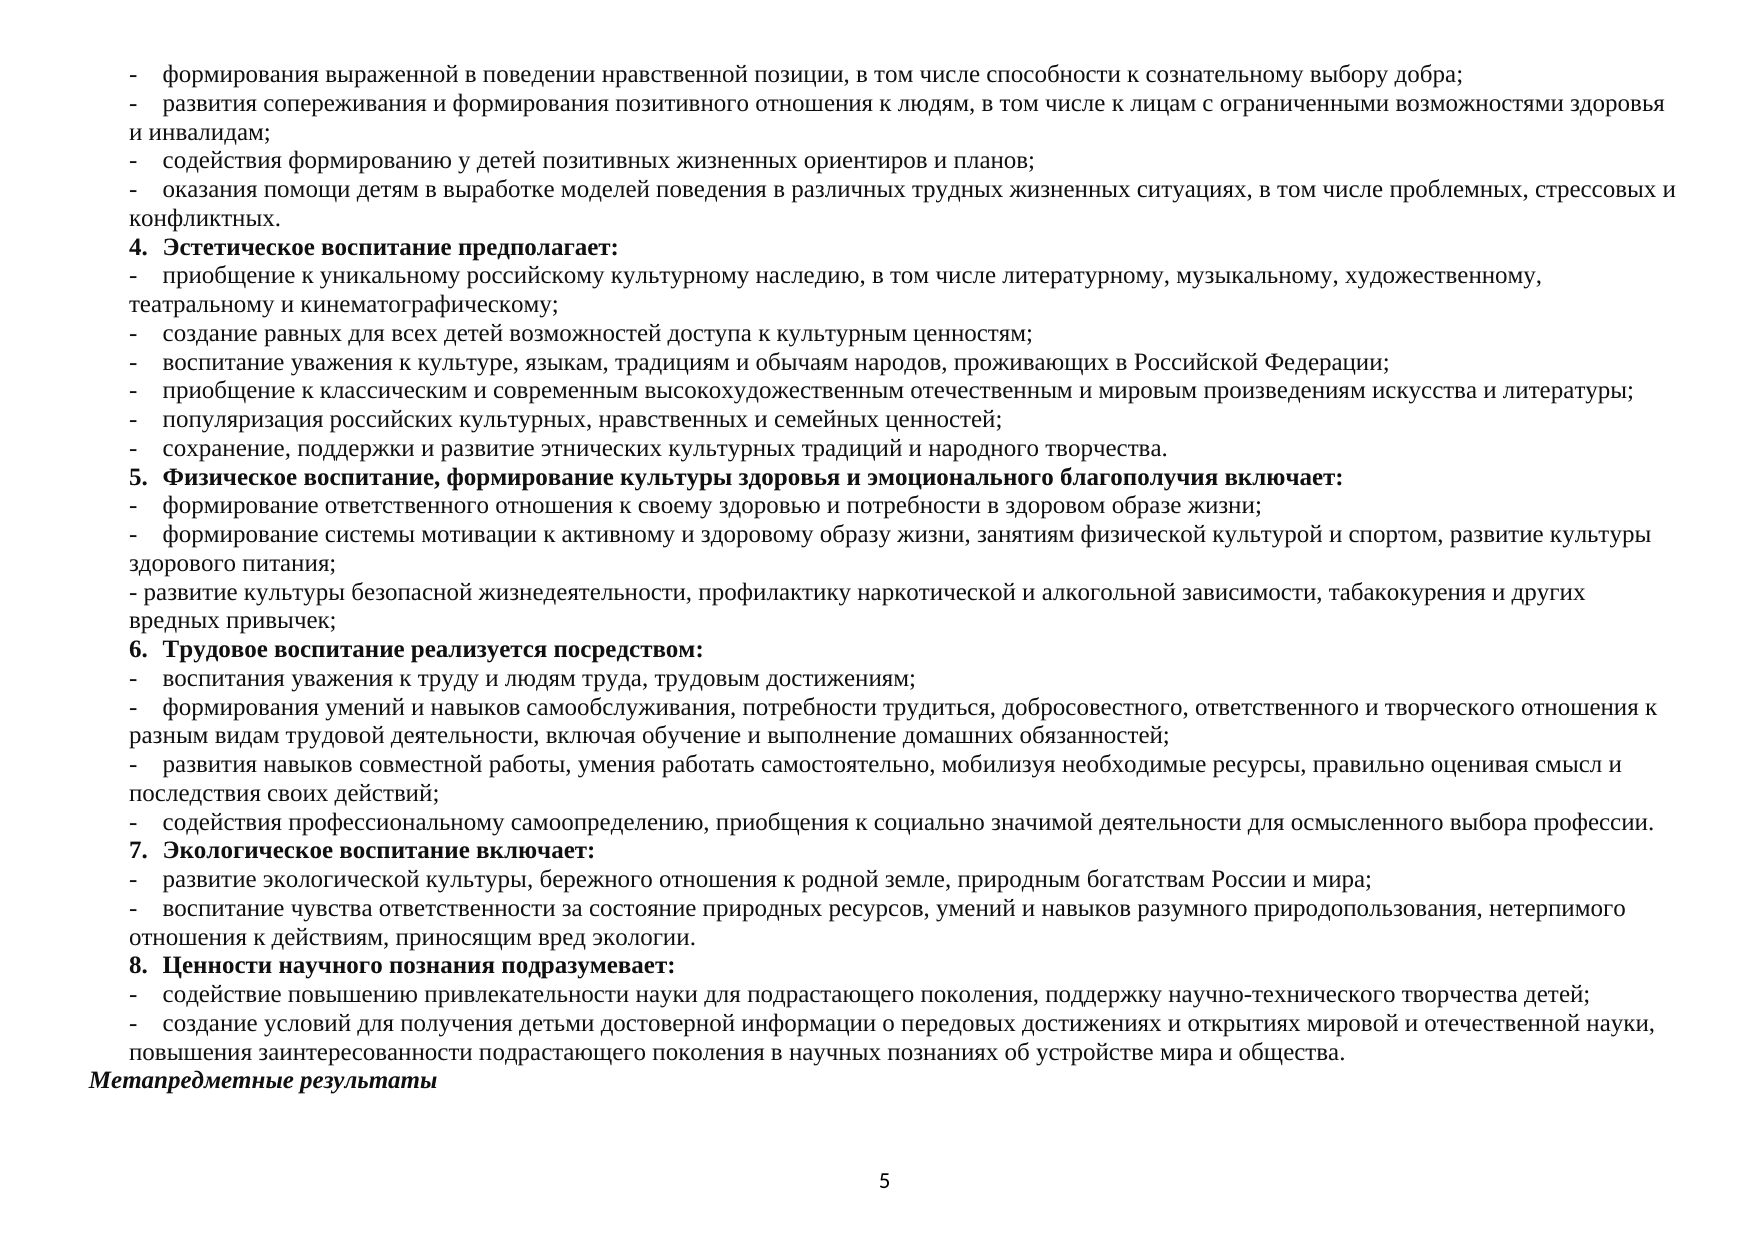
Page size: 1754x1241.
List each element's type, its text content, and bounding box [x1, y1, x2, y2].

text Метапредметные результаты [89, 1065, 1680, 1094]
text 6. Трудовое воспитание реализуется посредством: [129, 634, 1680, 663]
text - приобщение к уникальному российскому культурному наследию, в том числе литературному, музыкальному, художественному, театральному и кинематографическому; [129, 260, 1680, 318]
text - формирование ответственного отношения к своему здоровью и потребности в здоровом образе жизни; [129, 490, 1680, 519]
text - развитие экологической культуры, бережного отношения к родной земле, природным богатствам России и мира; [129, 864, 1680, 893]
text - развития сопереживания и формирования позитивного отношения к людям, в том числе к лицам с ограниченными возможностями здоровья и инвалидам; [129, 88, 1680, 145]
text - развития навыков совместной работы, умения работать самостоятельно, мобилизуя необходимые ресурсы, правильно оценивая смысл и последствия своих действий; [129, 749, 1680, 807]
text - сохранение, поддержки и развитие этнических культурных традиций и народного творчества. [129, 433, 1680, 462]
text - воспитание уважения к культуре, языкам, традициям и обычаям народов, проживающих в Российской Федерации; [129, 347, 1680, 375]
text - оказания помощи детям в выработке моделей поведения в различных трудных жизненных ситуациях, в том числе проблемных, стрессовых и конфликтных. [129, 174, 1680, 232]
text 7. Экологическое воспитание включает: [129, 835, 1680, 864]
text - содействия формированию у детей позитивных жизненных ориентиров и планов; [129, 145, 1680, 174]
text 8. Ценности научного познания подразумевает: [129, 950, 1680, 979]
text - создание равных для всех детей возможностей доступа к культурным ценностям; [129, 318, 1680, 347]
text - создание условий для получения детьми достоверной информации о передовых достижениях и открытиях мировой и отечественной науки, повышения заинтересованности подрастающего поколения в научных познаниях об устройстве мира и общества. [129, 1008, 1680, 1065]
text 4. Эстетическое воспитание предполагает: [129, 232, 1680, 260]
text - формирование системы мотивации к активному и здоровому образу жизни, занятиям физической культурой и спортом, развитие культуры здорового питания; [129, 519, 1680, 577]
text 5. Физическое воспитание, формирование культуры здоровья и эмоционального благополучия включает: [129, 462, 1680, 490]
text - воспитание чувства ответственности за состояние природных ресурсов, умений и навыков разумного природопользования, нетерпимого отношения к действиям, приносящим вред экологии. [129, 893, 1680, 950]
text - формирования умений и навыков самообслуживания, потребности трудиться, добросовестного, ответственного и творческого отношения к разным видам трудовой деятельности, включая обучение и выполнение домашних обязанностей; [129, 692, 1680, 749]
text - содействия профессиональному самоопределению, приобщения к социально значимой деятельности для осмысленного выбора профессии. [129, 807, 1680, 835]
text - содействие повышению привлекательности науки для подрастающего поколения, поддержку научно-технического творчества детей; [129, 979, 1680, 1008]
text - развитие культуры безопасной жизнедеятельности, профилактику наркотической и алкогольной зависимости, табакокурения и других вредных привычек; [129, 577, 1680, 634]
text - популяризация российских культурных, нравственных и семейных ценностей; [129, 404, 1680, 433]
text - воспитания уважения к труду и людям труда, трудовым достижениям; [129, 663, 1680, 692]
text - формирования выраженной в поведении нравственной позиции, в том числе способности к сознательному выбору добра; [129, 59, 1680, 88]
text - приобщение к классическим и современным высокохудожественным отечественным и мировым произведениям искусства и литературы; [129, 375, 1680, 404]
